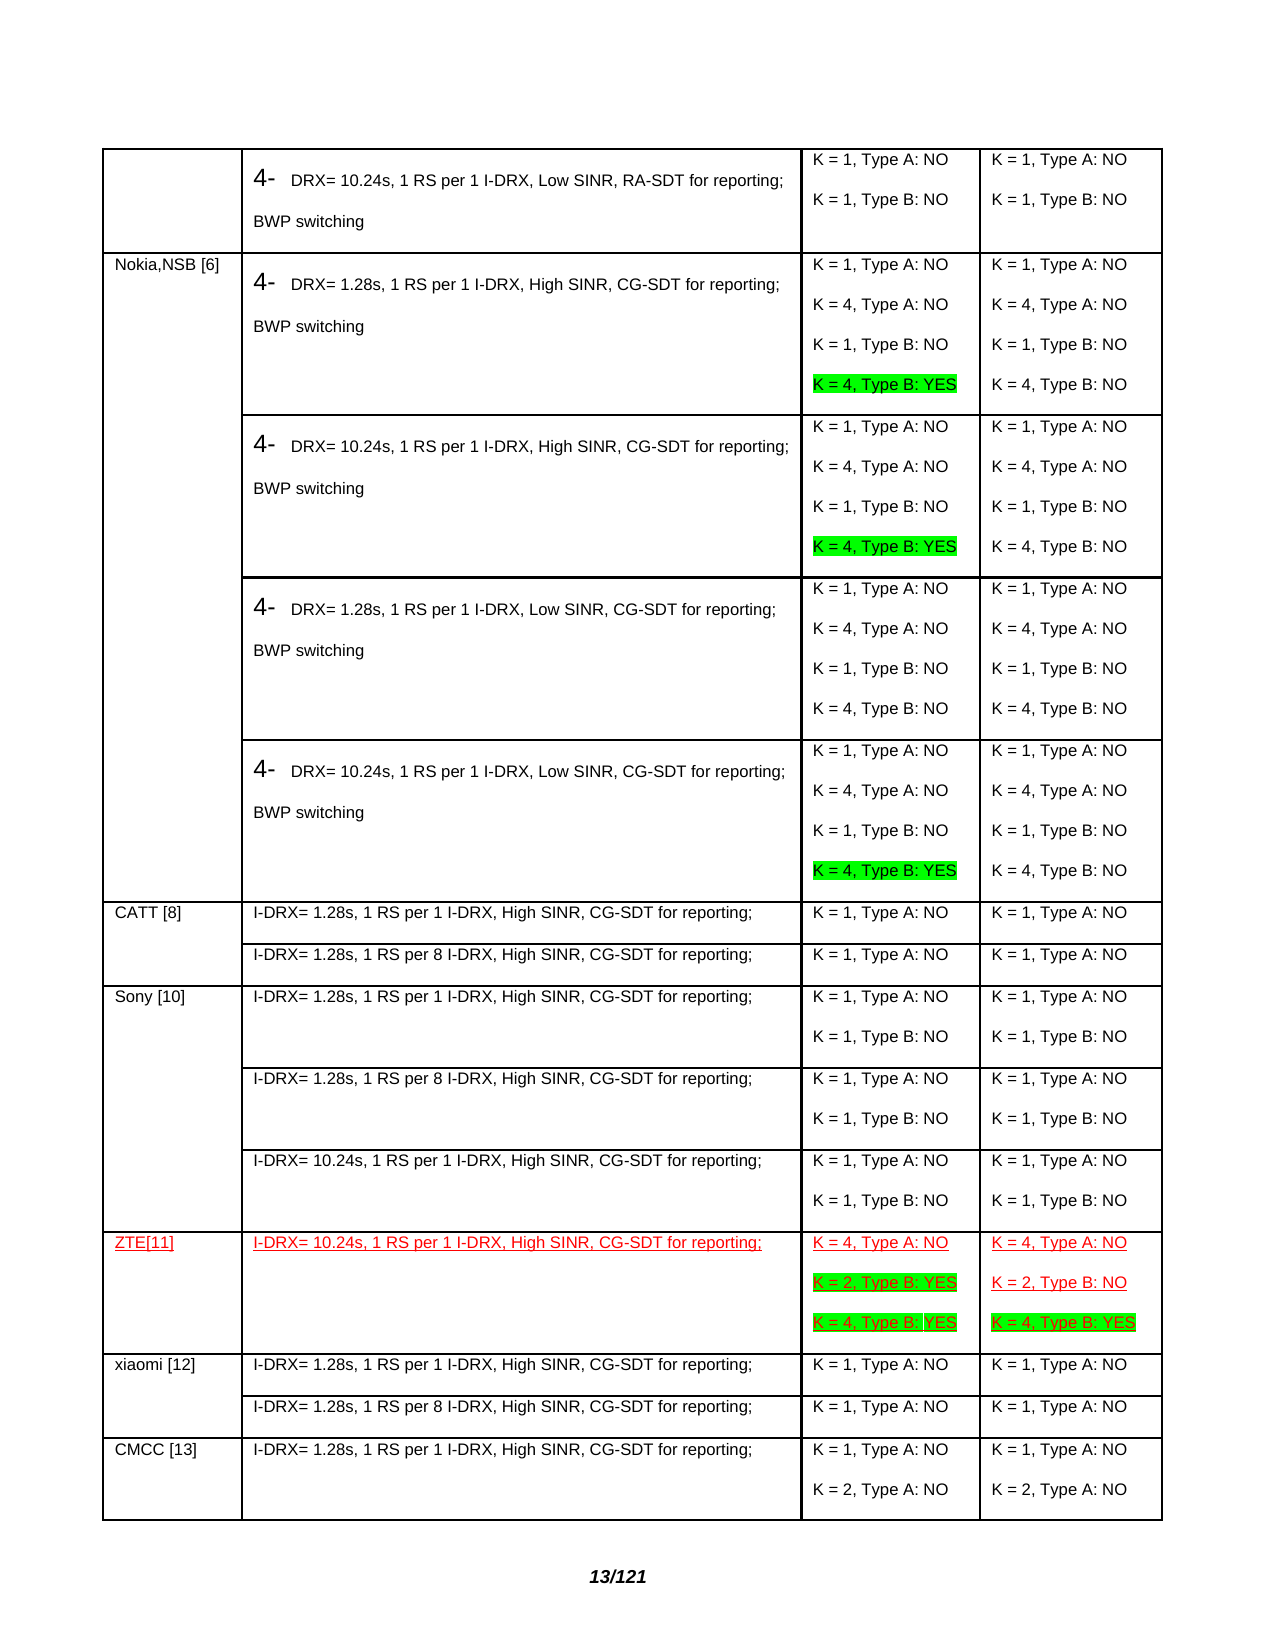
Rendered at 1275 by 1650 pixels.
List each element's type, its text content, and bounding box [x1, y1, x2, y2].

table_cell K = 1, Type A: NO K = 4, Type A: NO K = 1, Type B: NO K = 4, Type B: YES [803, 254, 979, 414]
table_cell DRX= 1.28s, 1 RS per 1 I-DRX, Low SINR, CG-SDT for reporting; BWP switching [243, 579, 800, 738]
table_cell K = 1, Type A: NO K = 4, Type A: NO K = 1, Type B: NO K = 4, Type B: NO [981, 741, 1161, 901]
table_cell K = 1, Type A: NO K = 1, Type B: NO [981, 1151, 1161, 1231]
table_cell K = 1, Type A: NO [803, 1397, 979, 1437]
table_cell Sony [10] [104, 987, 241, 1231]
table_cell xiaomi [12] [104, 1355, 241, 1437]
table_cell K = 1, Type A: NO K = 4, Type A: NO K = 1, Type B: NO K = 4, Type B: YES [803, 741, 979, 901]
table_cell K = 1, Type A: NO K = 1, Type B: NO [803, 1151, 979, 1231]
table_cell CMCC [13] [104, 1439, 241, 1519]
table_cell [243, 1439, 800, 1519]
table_cell I-DRX= 1.28s, 1 RS per 1 I-DRX, High SINR, CG-SDT for reporting; [243, 903, 800, 943]
table_cell K = 1, Type A: NO K = 4, Type A: NO K = 1, Type B: NO K = 4, Type B: NO [981, 416, 1161, 576]
table_cell ZTE[11] [104, 1233, 241, 1353]
table_cell DRX= 10.24s, 1 RS per 1 I-DRX, Low SINR, RA-SDT for reporting; BWP switching [243, 150, 800, 252]
table_cell K = 1, Type A: NO [803, 1355, 979, 1395]
table_cell I-DRX= 1.28s, 1 RS per 8 I-DRX, High SINR, CG-SDT for reporting; [243, 1069, 800, 1149]
table_cell I-DRX= 1.28s, 1 RS per 1 I-DRX, High SINR, CG-SDT for reporting; [243, 987, 800, 1067]
table_cell K = 1, Type A: NO [981, 945, 1161, 985]
table_cell K = 1, Type A: NO K = 1, Type B: NO [981, 1069, 1161, 1149]
table_cell K = 1, Type A: NO K = 4, Type A: NO K = 1, Type B: NO K = 4, Type B: YES [803, 416, 979, 576]
table_cell K = 1, Type A: NO K = 1, Type B: NO [803, 987, 979, 1067]
table_cell I-DRX= 1.28s, 1 RS per 8 I-DRX, High SINR, CG-SDT for reporting; [243, 1397, 800, 1437]
table_cell I-DRX= 10.24s, 1 RS per 1 I-DRX, High SINR, CG-SDT for reporting; [243, 1233, 800, 1353]
table_cell K = 4, Type A: NO K = 2, Type B: YES K = 4, Type B: YES [803, 1233, 979, 1353]
table_cell I-DRX= 1.28s, 1 RS per 8 I-DRX, High SINR, CG-SDT for reporting; [243, 945, 800, 985]
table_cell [981, 150, 1161, 252]
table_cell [981, 1439, 1161, 1519]
table_cell DRX= 1.28s, 1 RS per 1 I-DRX, High SINR, CG-SDT for reporting; BWP switching [243, 254, 800, 414]
table_cell K = 1, Type A: NO K = 1, Type B: NO [981, 987, 1161, 1067]
table_cell K = 1, Type A: NO [803, 945, 979, 985]
table_cell I-DRX= 10.24s, 1 RS per 1 I-DRX, High SINR, CG-SDT for reporting; [243, 1151, 800, 1231]
table_cell I-DRX= 1.28s, 1 RS per 1 I-DRX, High SINR, CG-SDT for reporting; [243, 1355, 800, 1395]
table_cell Nokia,NSB [6] [104, 254, 241, 901]
table_cell K = 1, Type A: NO K = 4, Type A: NO K = 1, Type B: NO K = 4, Type B: NO [981, 254, 1161, 414]
table_cell K = 1, Type A: NO [803, 903, 979, 943]
table_cell K = 4, Type A: NO K = 2, Type B: NO K = 4, Type B: YES [981, 1233, 1161, 1353]
table_cell K = 1, Type A: NO K = 4, Type A: NO K = 1, Type B: NO K = 4, Type B: NO [981, 579, 1161, 738]
table_cell DRX= 10.24s, 1 RS per 1 I-DRX, Low SINR, CG-SDT for reporting; BWP switching [243, 741, 800, 901]
table_cell K = 1, Type A: NO [981, 1397, 1161, 1437]
table_cell K = 1, Type A: NO K = 1, Type B: NO [803, 1069, 979, 1149]
table_cell DRX= 10.24s, 1 RS per 1 I-DRX, High SINR, CG-SDT for reporting; BWP switching [243, 416, 800, 576]
table_cell K = 1, Type A: NO K = 4, Type A: NO K = 1, Type B: NO K = 4, Type B: NO [803, 579, 979, 738]
table_cell K = 1, Type A: NO [981, 903, 1161, 943]
table_cell K = 1, Type A: NO [981, 1355, 1161, 1395]
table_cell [803, 150, 979, 252]
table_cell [803, 1439, 979, 1519]
